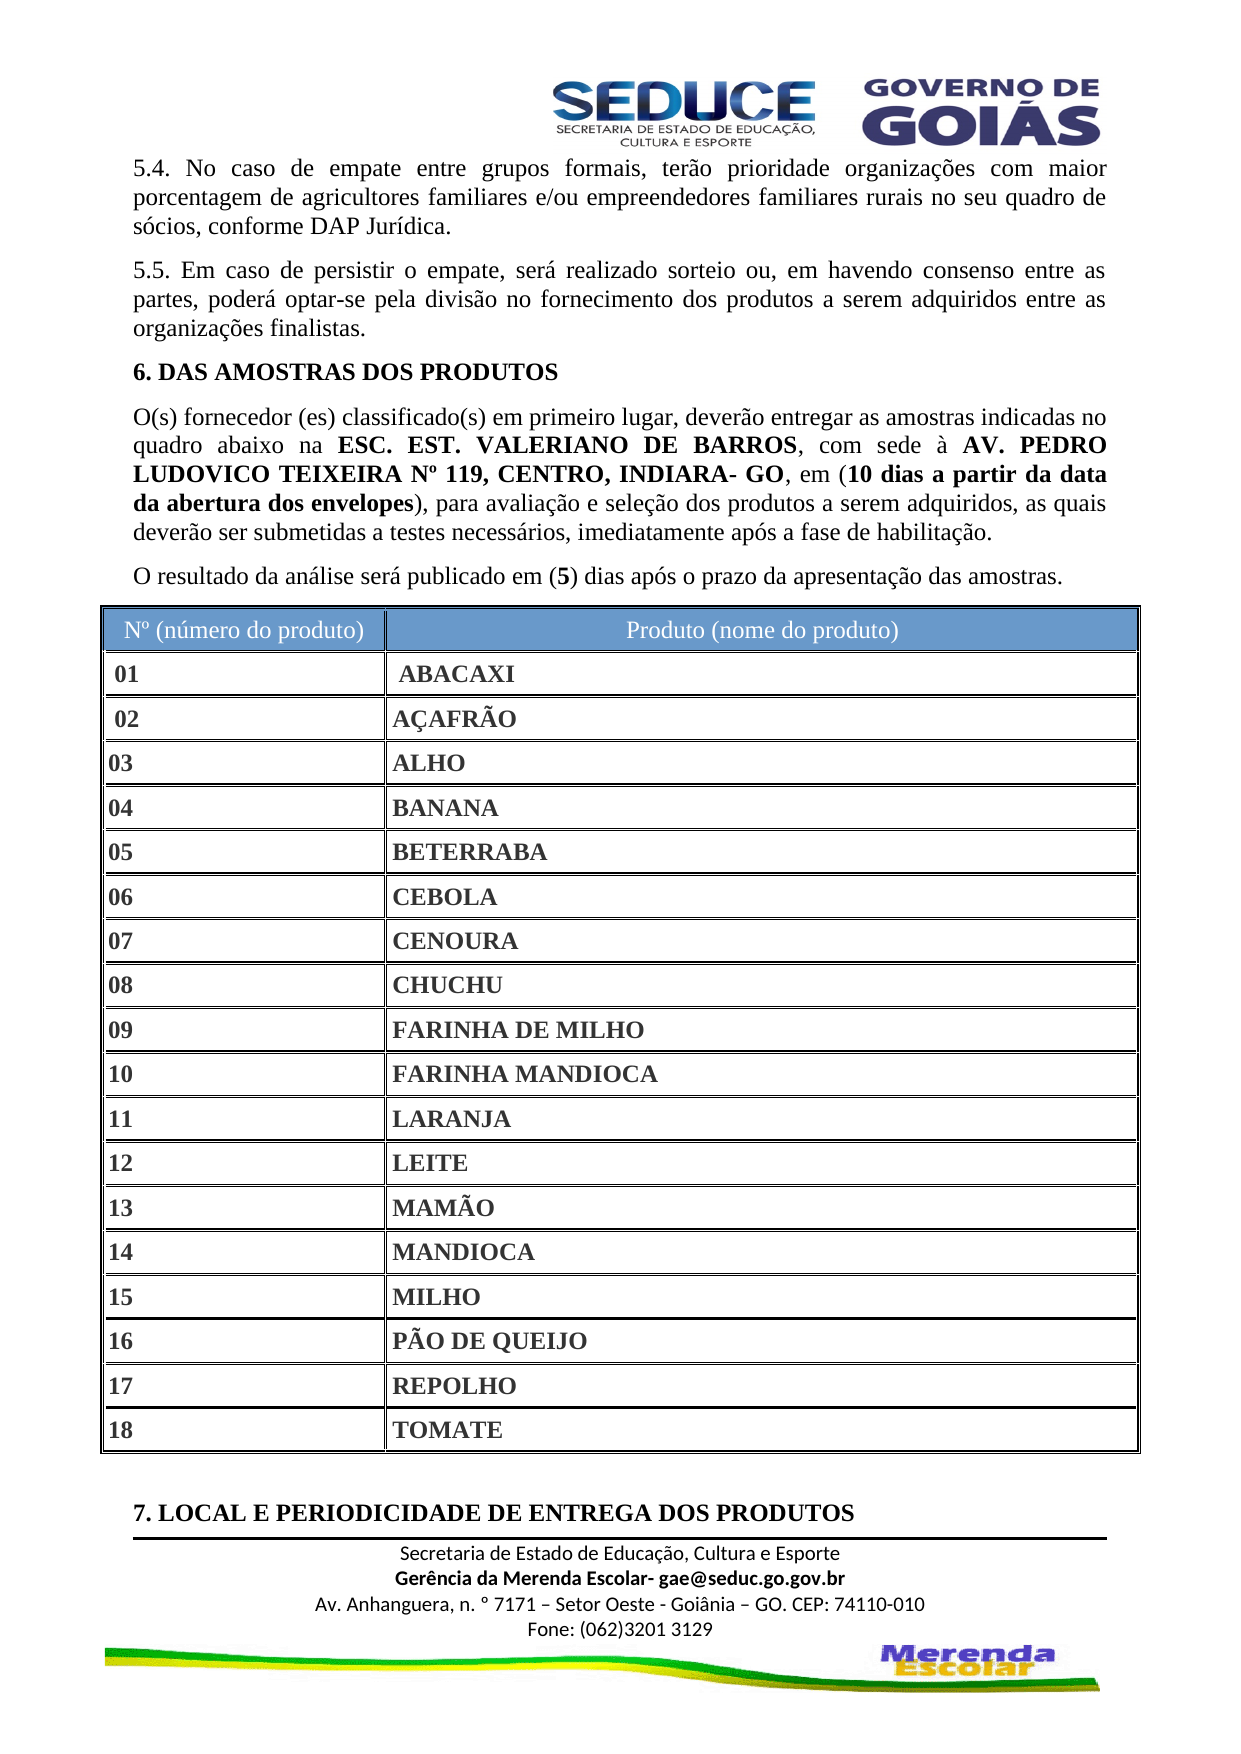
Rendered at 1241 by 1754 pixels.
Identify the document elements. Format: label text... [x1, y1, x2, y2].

table_cell CHUCHU [387, 961, 1138, 1006]
table_cell 14 [104, 1228, 384, 1272]
table_cell 02 [104, 694, 384, 739]
table_cell 03 [102, 739, 386, 783]
table_cell 10 [104, 1050, 384, 1094]
text 6. DAS AMOSTRAS DOS PRODUTOS [133, 357, 1107, 386]
text 5.5. Em caso de persistir o empate, será realizado sorteio ou, em havendo consenso entre as partes, poderá optar-se pela divisão no fornecimento dos produtos a serem adquiridos entre as organizações finalistas. [133, 255, 1107, 342]
table_cell 09 [102, 1006, 386, 1050]
table_cell BETERRABA [386, 828, 1139, 872]
table_cell ALHO [386, 739, 1139, 783]
table_header Produto (nome do produto) [386, 609, 1137, 650]
table_cell 08 [104, 961, 384, 1006]
table_cell AÇAFRÃO [387, 694, 1138, 739]
table_cell 05 [102, 828, 386, 872]
table_cell LEITE [387, 1139, 1138, 1183]
text 5.4. No caso de empate entre grupos formais, terão prioridade organizações com maior porcentagem de agricultores familiares e/ou empreendedores familiares rurais no seu quadro de sócios, conforme DAP Jurídica. [133, 153, 1107, 240]
table_cell PÃO DE QUEIJO [387, 1317, 1137, 1361]
picture [552, 73, 1108, 154]
table_cell FARINHA DE MILHO [386, 1006, 1139, 1050]
table_cell 04 [104, 783, 384, 828]
table_cell ABACAXI [386, 650, 1139, 694]
table_cell 07 [102, 917, 386, 961]
table_cell MAMÃO [387, 1184, 1138, 1228]
table_cell 17 [104, 1361, 384, 1406]
table_cell BANANA [387, 783, 1138, 828]
table_cell FARINHA MANDIOCA [387, 1050, 1138, 1094]
table_cell MANDIOCA [387, 1228, 1138, 1272]
table_cell 15 [104, 1273, 384, 1317]
table_header Nº (número do produto) [104, 609, 386, 650]
table_cell 01 [102, 650, 386, 694]
table_cell TOMATE [386, 1406, 1137, 1450]
table_cell 11 [104, 1095, 384, 1139]
table_cell CEBOLA [387, 872, 1138, 917]
table_cell MILHO [387, 1273, 1138, 1317]
table_cell 13 [104, 1184, 384, 1228]
text O resultado da análise será publicado em (5) dias após o prazo da apresentação das amostras. [133, 561, 1107, 590]
table_cell CENOURA [386, 917, 1139, 961]
table_cell REPOLHO [387, 1361, 1138, 1406]
table_cell LARANJA [387, 1095, 1138, 1139]
text O(s) fornecedor (es) classificado(s) em primeiro lugar, deverão entregar as amostras indicadas no quadro abaixo na ESC. EST. VALERIANO DE BARROS, com sede à AV. PEDRO LUDOVICO TEIXEIRA Nº 119, CENTRO, INDIARA- GO, em (10 dias a partir da data da abertura dos envelopes), para avaliação e seleção dos produtos a serem adquiridos, as quais deverão ser submetidas a testes necessários, imediatamente após a fase de habilitação. [133, 402, 1107, 545]
text 7. LOCAL E PERIODICIDADE DE ENTREGA DOS PRODUTOS [133, 1498, 1107, 1527]
table_cell 06 [104, 872, 384, 917]
table_cell 16 [104, 1317, 384, 1361]
table_cell 18 [104, 1406, 386, 1450]
table_cell 12 [104, 1139, 384, 1183]
